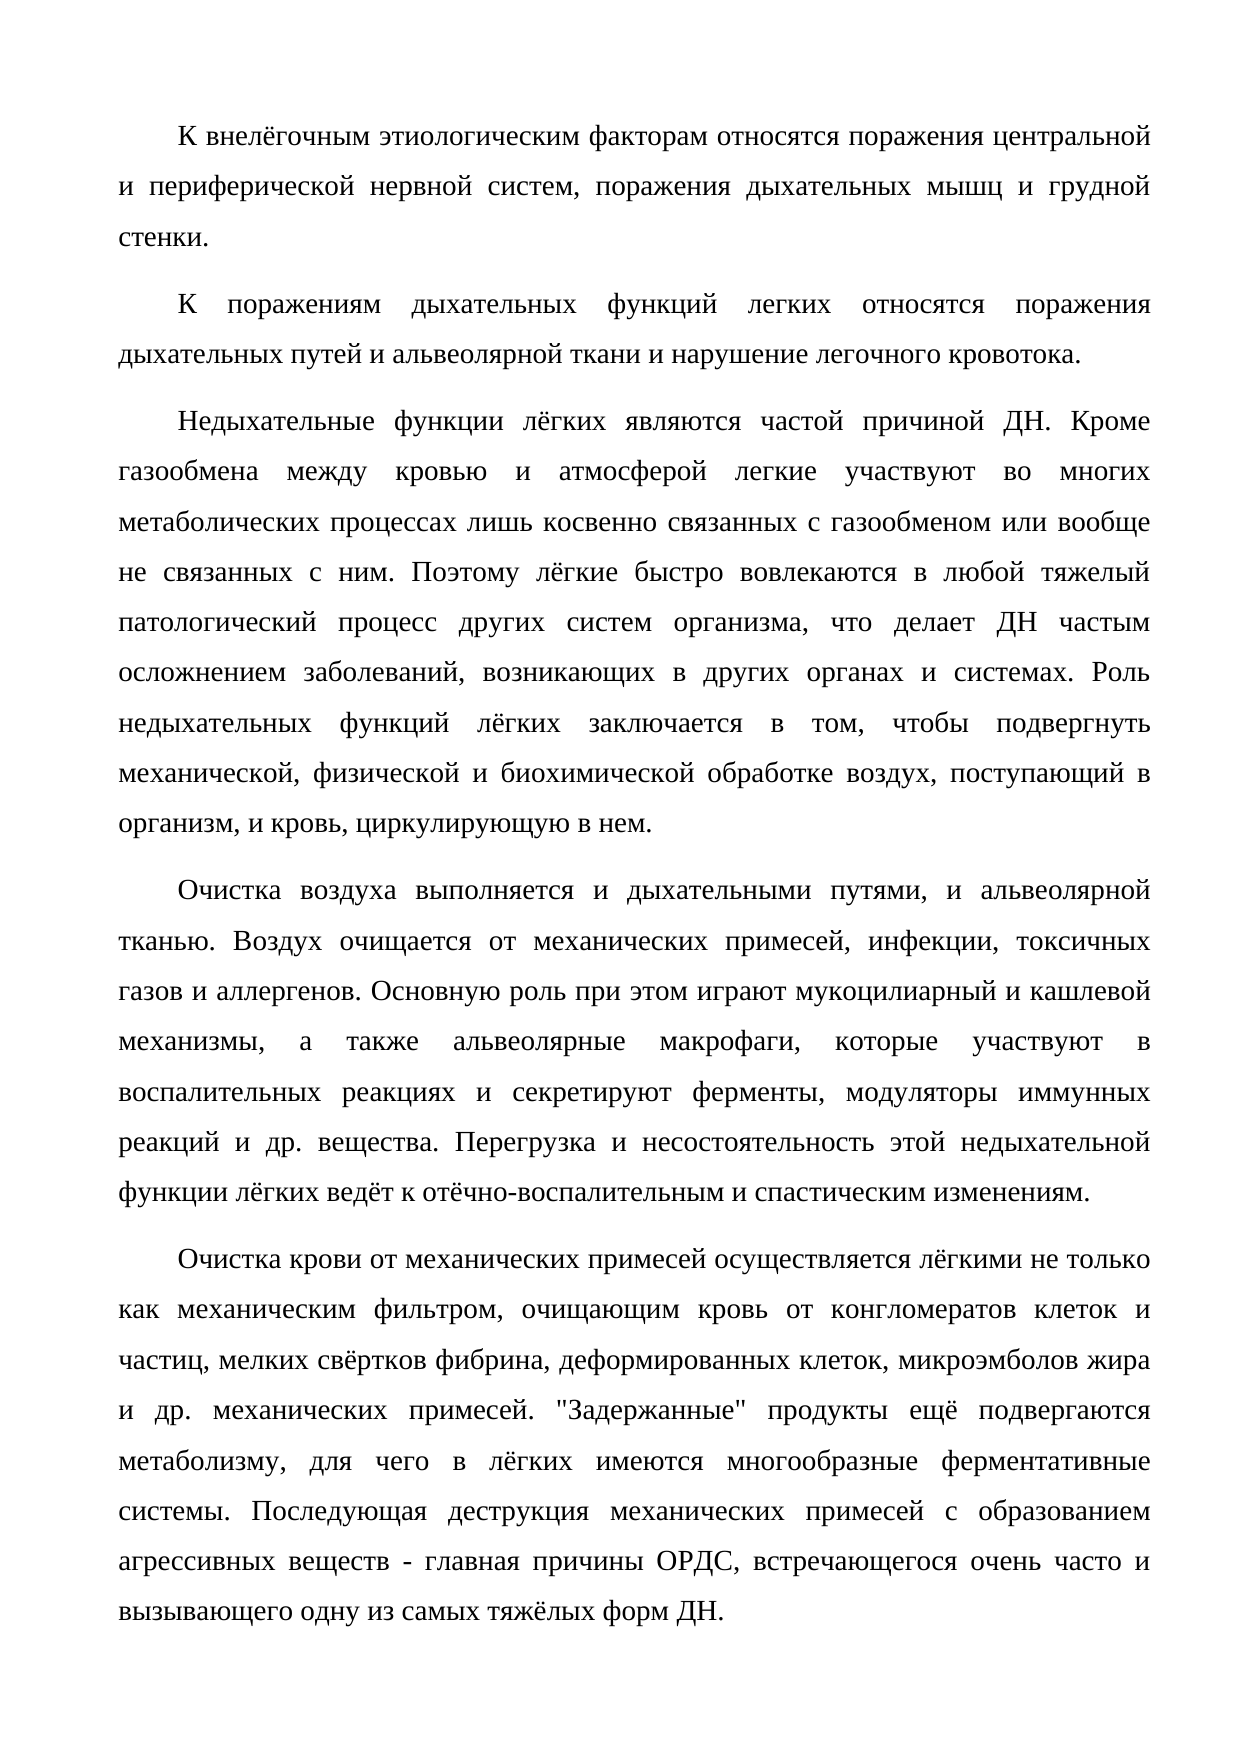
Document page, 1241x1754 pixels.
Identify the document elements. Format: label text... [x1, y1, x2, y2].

text К поражениям дыхательных функций легких относятся поражения дыхательных путей и альвеолярной ткани и нарушение легочного кровотока. [118, 286, 1152, 369]
text Очистка воздуха выполняется и дыхательными путями, и альвеолярной тканью. Воздух очищается от механических примесей, инфекции, токсичных газов и аллергенов. Основную роль при этом играют мукоцилиарный и кашлевой механизмы, а также альвеолярные макрофаги, которые участвуют в воспалительных реакциях и секретируют ферменты, модуляторы иммунных реакций и др. вещества. Перегрузка и несостоятельность этой недыхательной функции лёгких ведёт к отёчно-воспалительным и спастическим изменениям. [118, 872, 1152, 1208]
text Недыхательные функции лёгких являются частой причиной ДН. Кроме газообмена между кровью и атмосферой легкие участвуют во многих метаболических процессах лишь косвенно связанных с газообменом или вообще не связанных с ним. Поэтому лёгкие быстро вовлекаются в любой тяжелый патологический процесс других систем организма, что делает ДН частым осложнением заболеваний, возникающих в других органах и системах. Роль недыхательных функций лёгких заключается в том, чтобы подвергнуть механической, физической и биохимической обработке воздух, поступающий в организм, и кровь, циркулирующую в нем. [118, 403, 1152, 839]
text К внелёгочным этиологическим факторам относятся поражения центральной и периферической нервной систем, поражения дыхательных мышц и грудной стенки. [118, 118, 1152, 252]
text Очистка крови от механических примесей осуществляется лёгкими не только как механическим фильтром, очищающим кровь от конгломератов клеток и частиц, мелких свёртков фибрина, деформированных клеток, микроэмболов жира и др. механических примесей. "Задержанные" продукты ещё подвергаются метаболизму, для чего в лёгких имеются многообразные ферментативные системы. Последующая деструкция механических примесей с образованием агрессивных веществ - главная причины ОPДС, встречающегося очень часто и вызывающего одну из самых тяжёлых форм ДН. [118, 1241, 1152, 1627]
